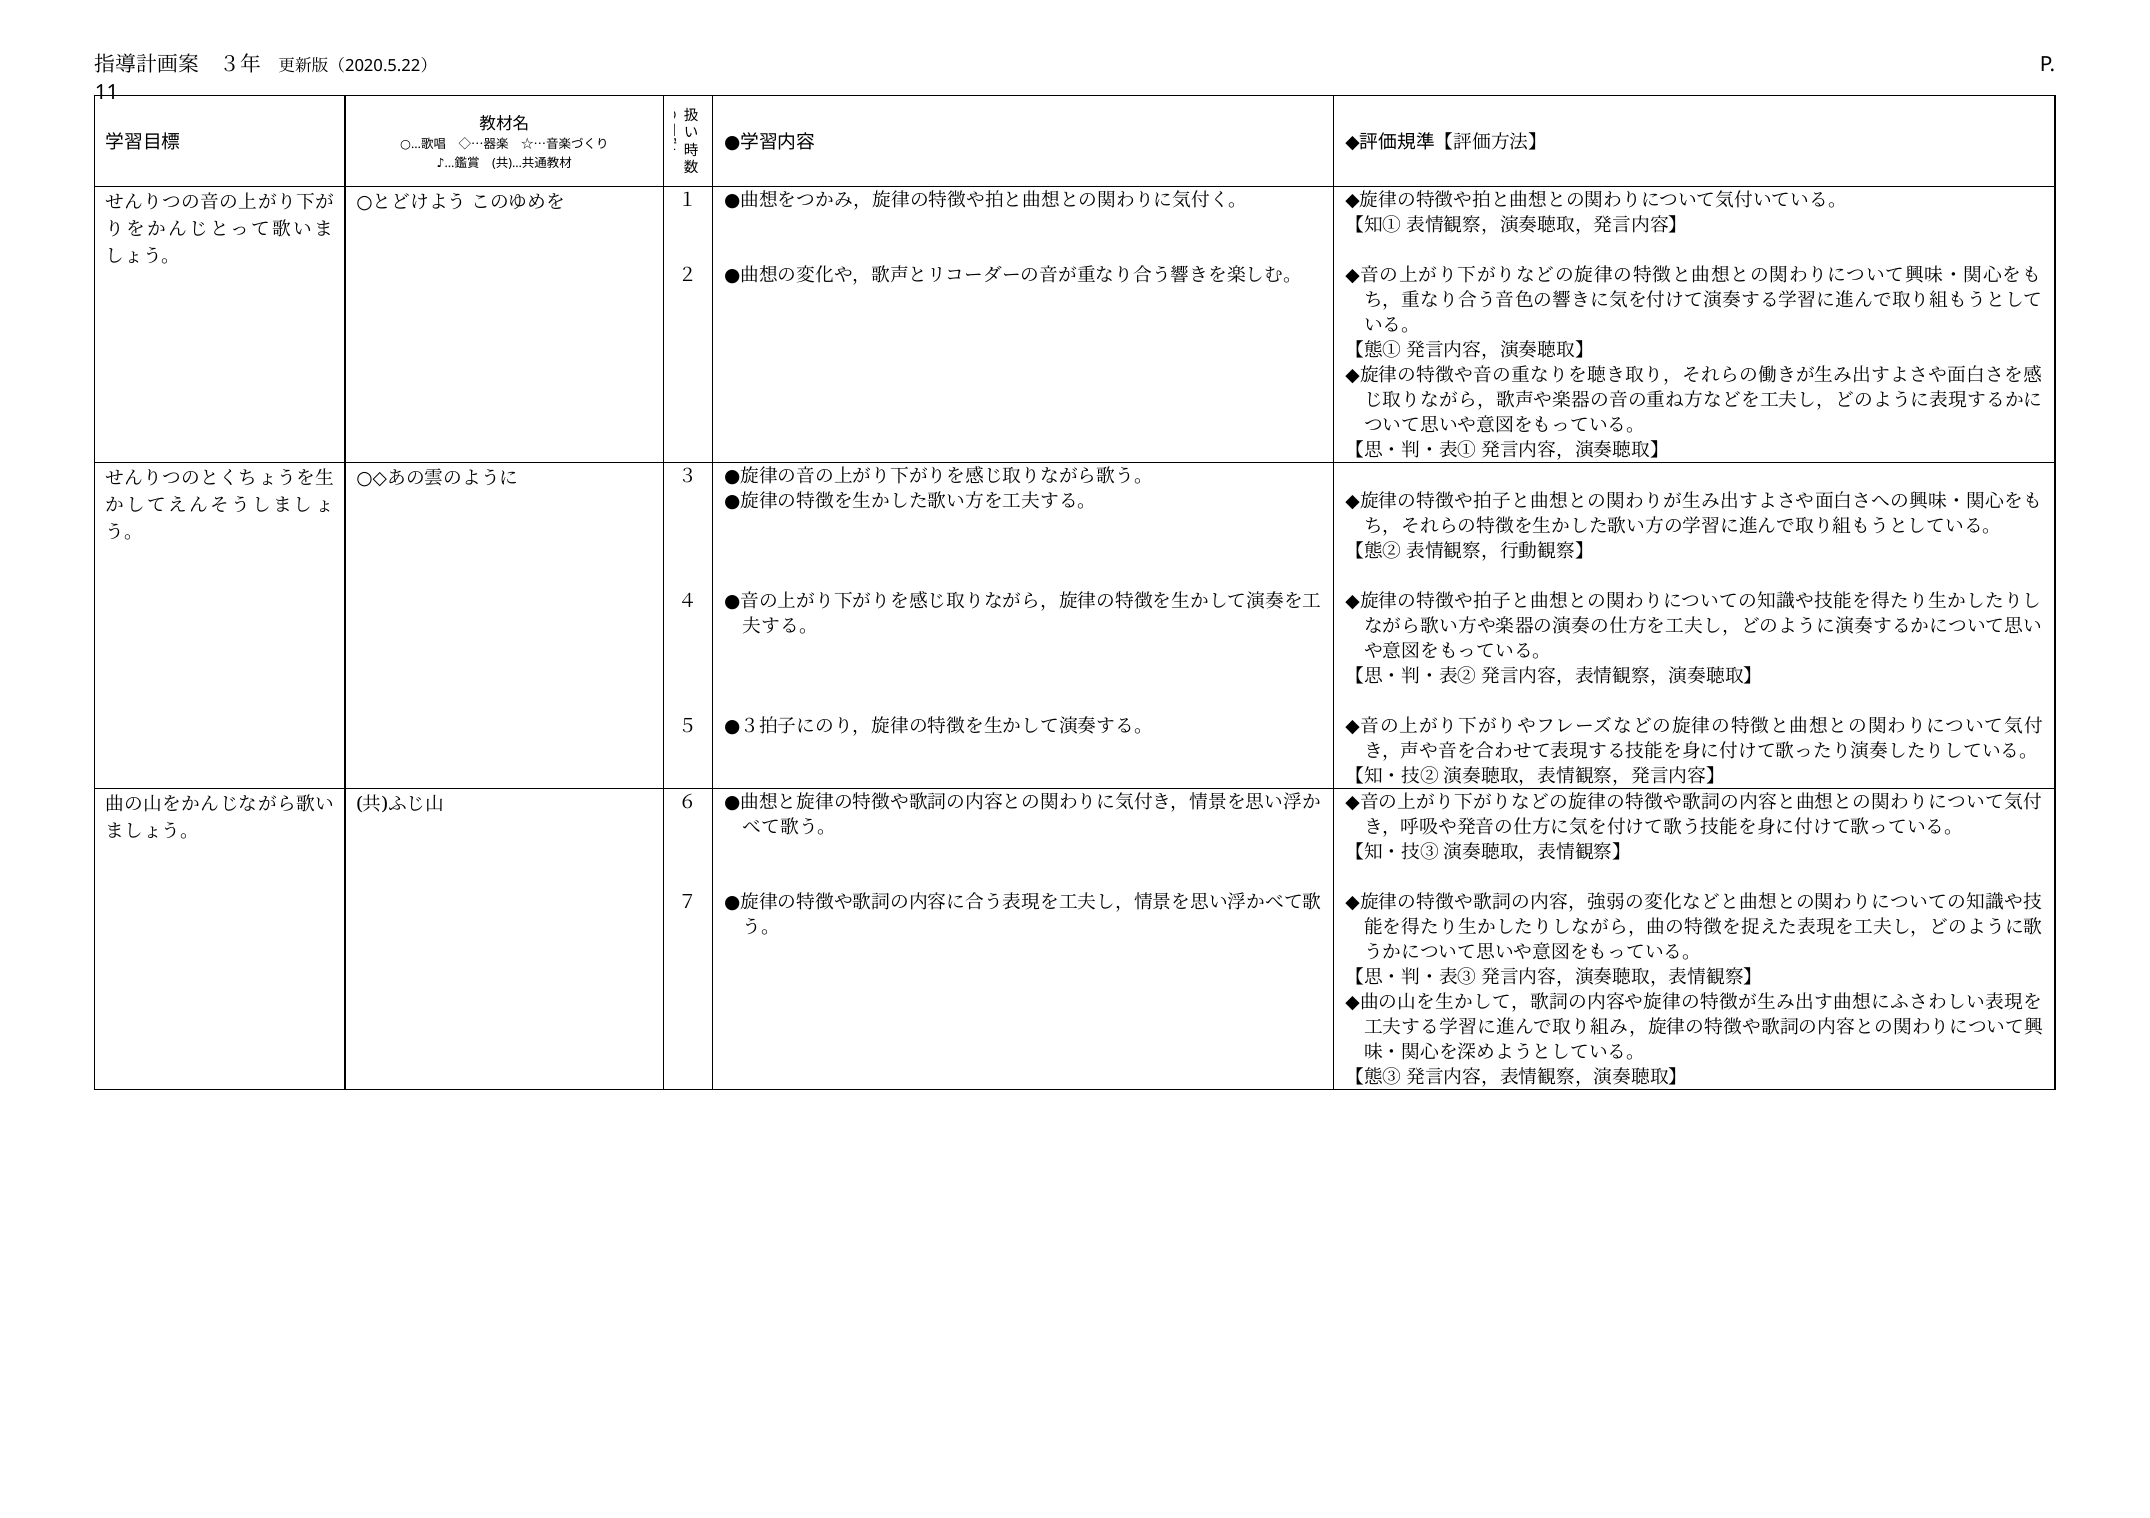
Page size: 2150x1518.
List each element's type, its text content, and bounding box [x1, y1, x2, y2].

table_header 学習目標 [95, 96, 344, 186]
table_header ●学習内容 [713, 96, 1333, 186]
table_cell ◆旋律の特徴や拍子と曲想との関わりが生み出すよさや面白さへの興味・関心をもち，それらの特徴を生かした歌い方の学習に進んで取り組もうとしている。 【態② 表情観察，行動観察】 ◆旋律の特徴や拍子と曲想との関わりについての知識や技能を得たり生かしたりしながら歌い方や楽器の演奏の仕方を工夫し，どのように演奏するかについて思いや意図をもっている。 【思・判・表② 発言内容，表情観察，演奏聴取】 ◆音の上がり下がりやフレーズなどの旋律の特徴と曲想との関わりについて気付き，声や音を合わせて表現する技能を身に付けて歌ったり演奏したりしている。 【知・技② 演奏聴取，表情観察，発言内容】 [1334, 463, 2054, 788]
table_cell １ ２ [664, 187, 712, 462]
table_cell せんりつのとくちょうを生かしてえんそうしましょう。 [95, 463, 344, 788]
table_cell ●曲想と旋律の特徴や歌詞の内容との関わりに気付き，情景を思い浮かべて歌う。 ●旋律の特徴や歌詞の内容に合う表現を工夫し，情景を思い浮かべて歌う。 [713, 789, 1333, 1089]
table_header 教材名 ○…歌唱 ◇…器楽 ☆…音楽づくり ♪…鑑賞 (共)…共通教材 [346, 96, 663, 186]
table_cell ●旋律の音の上がり下がりを感じ取りながら歌う。 ●旋律の特徴を生かした歌い方を工夫する。 ●音の上がり下がりを感じ取りながら，旋律の特徴を生かして演奏を工夫する。 ●３拍子にのり，旋律の特徴を生かして演奏する。 [713, 463, 1333, 788]
table_header ◆評価規準【評価方法】 [1334, 96, 2054, 186]
table_cell せんりつの音の上がり下がりをかんじとって歌いましょう。 [95, 187, 344, 462]
table_cell ６ ７ [664, 789, 712, 1089]
table_cell 曲の山をかんじながら歌いましょう。 [95, 789, 344, 1089]
table_cell ◆音の上がり下がりなどの旋律の特徴や歌詞の内容と曲想との関わりについて気付き，呼吸や発音の仕方に気を付けて歌う技能を身に付けて歌っている。 【知・技③ 演奏聴取，表情観察】 ◆旋律の特徴や歌詞の内容，強弱の変化などと曲想との関わりについての知識や技能を得たり生かしたりしながら，曲の特徴を捉えた表現を工夫し，どのように歌うかについて思いや意図をもっている。 【思・判・表③ 発言内容，演奏聴取，表情観察】 ◆曲の山を生かして，歌詞の内容や旋律の特徴が生み出す曲想にふさわしい表現を工夫する学習に進んで取り組み，旋律の特徴や歌詞の内容との関わりについて興味・関心を深めようとしている。 【態③ 発言内容，表情観察，演奏聴取】 [1334, 789, 2054, 1089]
table_cell ●曲想をつかみ，旋律の特徴や拍と曲想との関わりに気付く。 ●曲想の変化や，歌声とリコーダーの音が重なり合う響きを楽しむ。 [713, 187, 1333, 462]
table_cell ○◇あの雲のように [346, 463, 663, 788]
table_cell ◆旋律の特徴や拍と曲想との関わりについて気付いている。 【知① 表情観察，演奏聴取，発言内容】 ◆音の上がり下がりなどの旋律の特徴と曲想との関わりについて興味・関心をもち，重なり合う音色の響きに気を付けて演奏する学習に進んで取り組もうとしている。 【態① 発言内容，演奏聴取】 ◆旋律の特徴や音の重なりを聴き取り，それらの働きが生み出すよさや面白さを感じ取りながら，歌声や楽器の音の重ね方などを工夫し，どのように表現するかについて思いや意図をもっている。 【思・判・表① 発言内容，演奏聴取】 [1334, 187, 2054, 462]
table_cell ３ ４ ５ [664, 463, 712, 788]
table_cell ○とどけよう このゆめを [346, 187, 663, 462]
table_cell (共)ふじ山 [346, 789, 663, 1089]
table_header 扱い時数の目安 [664, 96, 712, 186]
